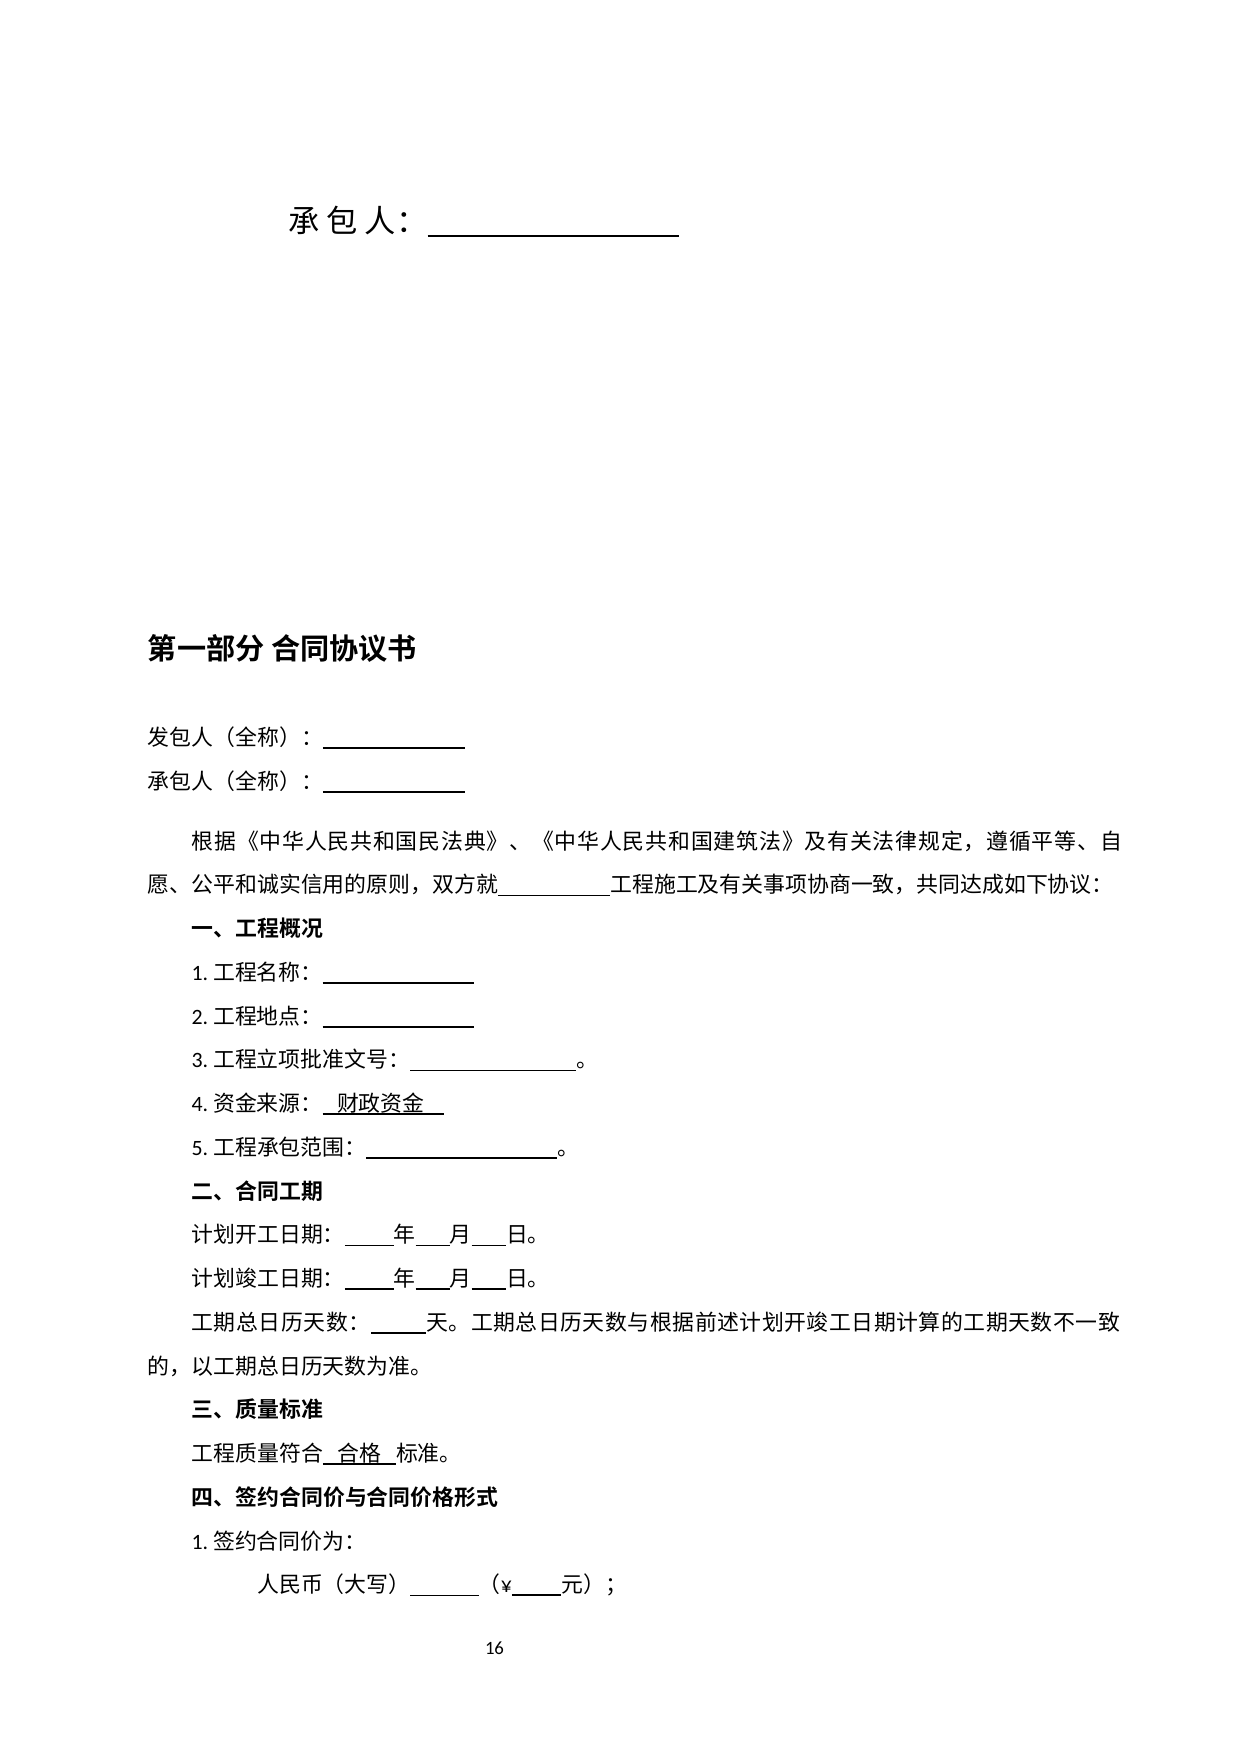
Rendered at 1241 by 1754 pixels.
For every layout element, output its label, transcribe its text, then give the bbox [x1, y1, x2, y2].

text 5. 工程承包范围： 。 [148, 1120, 1122, 1164]
text 发包人（全称）： [148, 710, 1122, 754]
text 一、工程概况 [148, 902, 1122, 945]
text 第一部分 合同协议书 [148, 614, 1122, 679]
text 四、签约合同价与合同价格形式 [148, 1470, 1122, 1514]
text 二、合同工期 [148, 1164, 1122, 1208]
text 3. 工程立项批准文号： 。 [148, 1033, 1122, 1077]
text 4. 资金来源： 财政资金 [148, 1077, 1122, 1120]
text 计划竣工日期： 年 月 日。 [148, 1252, 1122, 1295]
text 1. 工程名称： [148, 945, 1122, 989]
text 工程质量符合 合格 标准。 [148, 1427, 1122, 1470]
text 计划开工日期： 年 月 日。 [148, 1208, 1122, 1252]
text 承包人（全称）： [148, 754, 1122, 798]
text 三、质量标准 [148, 1383, 1122, 1427]
text 2. 工程地点： [148, 989, 1122, 1033]
text 1. 签约合同价为： [148, 1514, 1122, 1558]
text 人民币（大写） （¥ 元）； [148, 1558, 1122, 1602]
text 承 包 人： [148, 186, 1122, 252]
text 根据《中华人民共和国民法典》、《中华人民共和国建筑法》及有关法律规定，遵循平等、自愿、公平和诚实信用的原则，双方就 工程施工及有关事项协商一致，共同达成如下协议： [148, 814, 1122, 902]
text 工期总日历天数： 天。工期总日历天数与根据前述计划开竣工日期计算的工期天数不一致的，以工期总日历天数为准。 [148, 1295, 1122, 1383]
